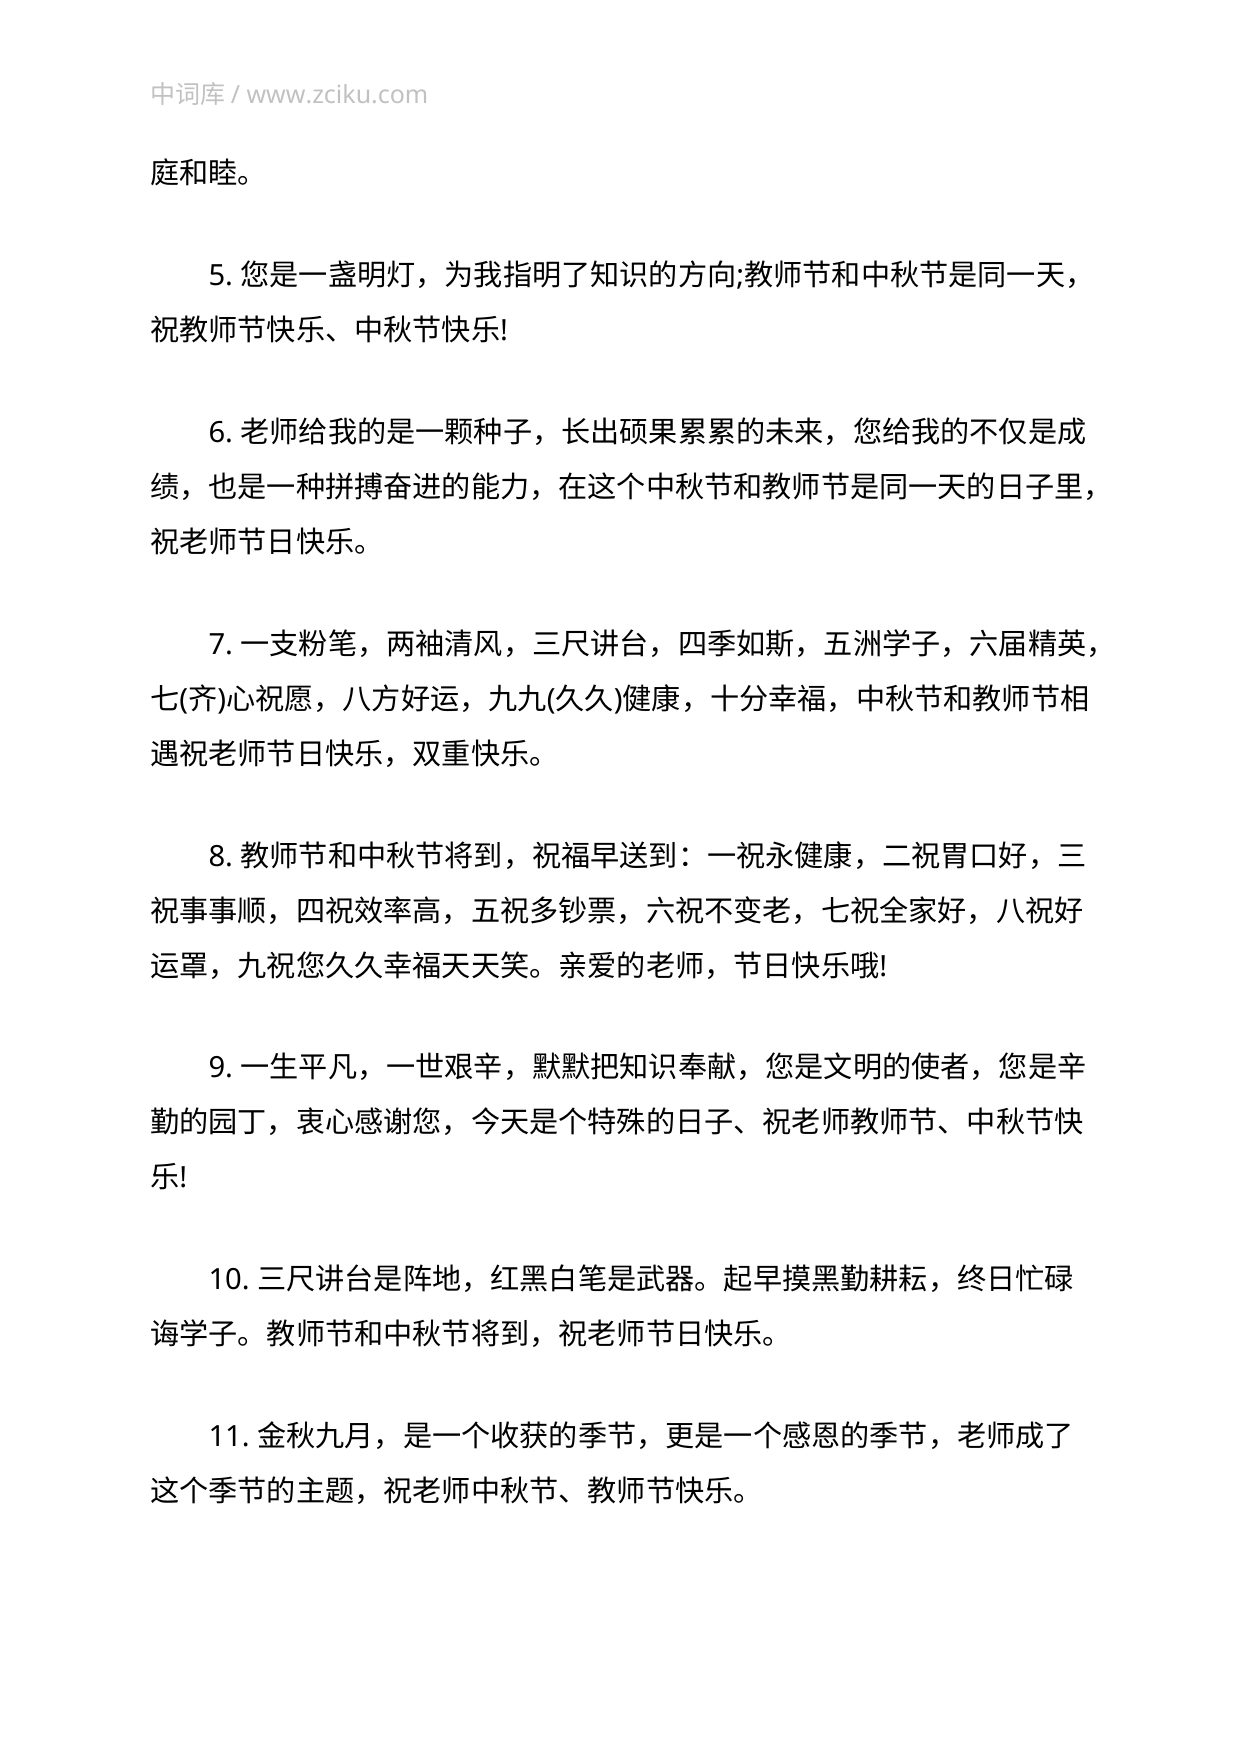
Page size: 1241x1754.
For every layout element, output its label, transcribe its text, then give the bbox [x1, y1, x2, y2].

text 7. 一支粉笔，两袖清风，三尺讲台，四季如斯，五洲学子，六届精英，七(齐)心祝愿，八方好运，九九(久久)健康，十分幸福，中秋节和教师节相遇祝老师节日快乐，双重快乐。 [150, 620, 1090, 773]
text 6. 老师给我的是一颗种子，长出硕果累累的未来，您给我的不仅是成绩，也是一种拼搏奋进的能力，在这个中秋节和教师节是同一天的日子里，祝老师节日快乐。 [150, 409, 1090, 561]
text 8. 教师节和中秋节将到，祝福早送到：一祝永健康，二祝胃口好，三祝事事顺，四祝效率高，五祝多钞票，六祝不变老，七祝全家好，八祝好运罩，九祝您久久幸福天天笑。亲爱的老师，节日快乐哦! [150, 832, 1090, 984]
text 9. 一生平凡，一世艰辛，默默把知识奉献，您是文明的使者，您是辛勤的园丁，衷心感谢您，今天是个特殊的日子、祝老师教师节、中秋节快乐! [150, 1044, 1090, 1196]
text 5. 您是一盏明灯，为我指明了知识的方向;教师节和中秋节是同一天，祝教师节快乐、中秋节快乐! [150, 252, 1090, 349]
text 11. 金秋九月，是一个收获的季节，更是一个感恩的季节，老师成了这个季节的主题，祝老师中秋节、教师节快乐。 [150, 1413, 1090, 1510]
text 10. 三尺讲台是阵地，红黑白笔是武器。起早摸黑勤耕耘，终日忙碌诲学子。教师节和中秋节将到，祝老师节日快乐。 [150, 1256, 1090, 1353]
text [150, 150, 1090, 192]
